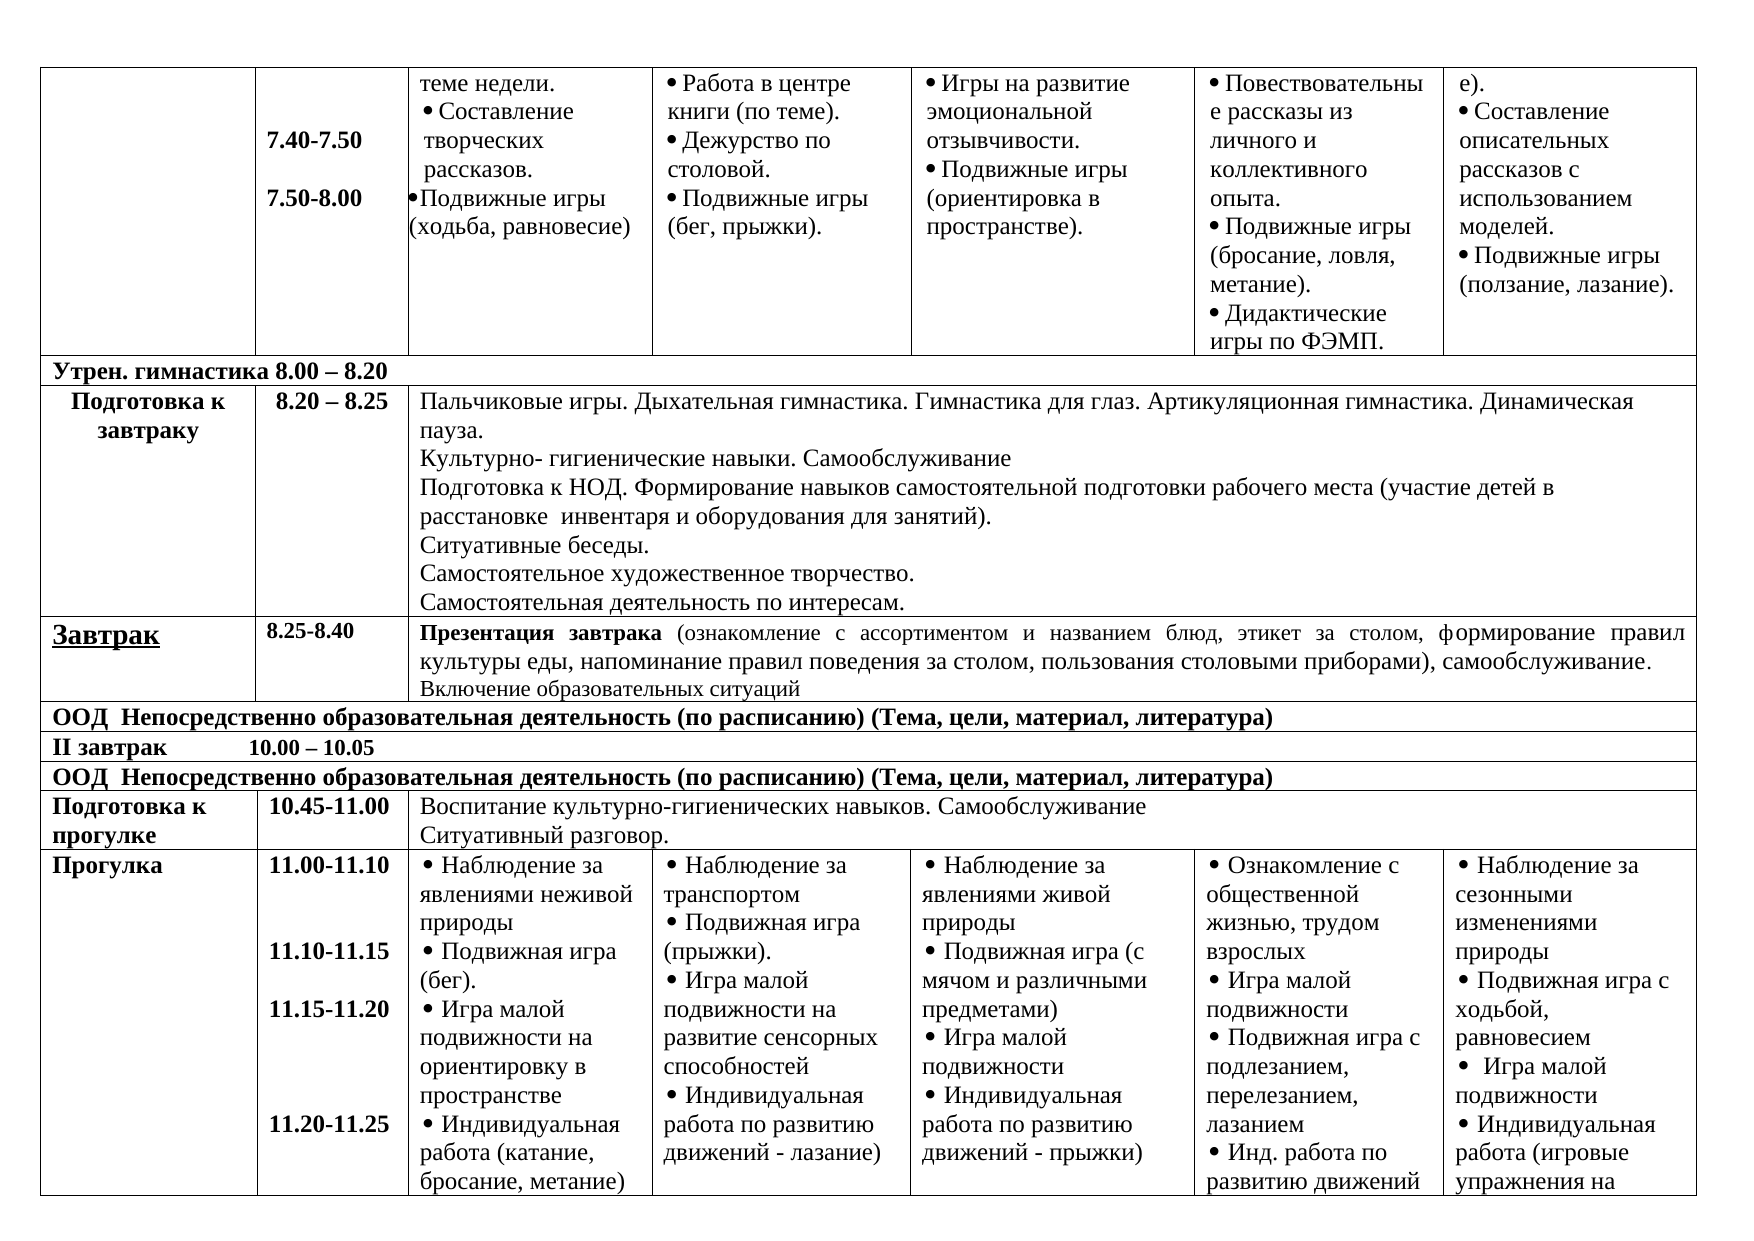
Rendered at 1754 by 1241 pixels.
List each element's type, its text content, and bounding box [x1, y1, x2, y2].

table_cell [912, 68, 1194, 355]
table_cell Воспитание культурно-гигиенических навыков. Самообслуживание Ситуативный разговор. [409, 791, 1696, 849]
table_cell Завтрак [41, 617, 255, 701]
table_cell Подготовка к прогулке [41, 791, 257, 849]
table_cell Прогулка [41, 850, 257, 1195]
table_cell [1195, 68, 1443, 355]
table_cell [1444, 850, 1696, 1195]
table_cell Презентация завтрака (ознакомление с ассортиментом и названием блюд, этикет за столом, формирование правил культуры еды, напоминание правил поведения за столом, пользования столовыми приборами), самообслуживание. Включение образовательных ситуаций [409, 617, 1696, 701]
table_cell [409, 850, 652, 1195]
table_cell Утрен. гимнастика 8.00 – 8.20 [41, 356, 1696, 385]
table_cell Пальчиковые игры. Дыхательная гимнастика. Гимнастика для глаз. Артикуляционная гимнастика. Динамическая пауза. Культурно- гигиенические навыки. Самообслуживание Подготовка к НОД. Формирование навыков самостоятельной подготовки рабочего места (участие детей в расстановке инвентаря и оборудования для занятий). Ситуативные беседы. Самостоятельное художественное творчество. Самостоятельная деятельность по интересам. [409, 386, 1696, 616]
table_cell Подготовка к завтраку [41, 386, 255, 616]
table_cell ООД Непосредственно образовательная деятельность (по расписанию) (Тема, цели, материал, литература) [41, 762, 1696, 790]
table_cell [1444, 68, 1696, 355]
table_cell 8.25-8.40 [256, 617, 408, 701]
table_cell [911, 850, 1194, 1195]
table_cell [258, 850, 408, 1195]
table_cell 8.20 – 8.25 [256, 386, 408, 616]
table_cell 10.45-11.00 [258, 791, 408, 849]
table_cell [653, 68, 911, 355]
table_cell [409, 68, 652, 355]
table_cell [1195, 850, 1443, 1195]
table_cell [653, 850, 910, 1195]
table_cell ООД Непосредственно образовательная деятельность (по расписанию) (Тема, цели, материал, литература) [41, 702, 1696, 731]
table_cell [41, 68, 255, 355]
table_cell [256, 68, 408, 355]
table_cell II завтрак 10.00 – 10.05 [41, 732, 1696, 761]
